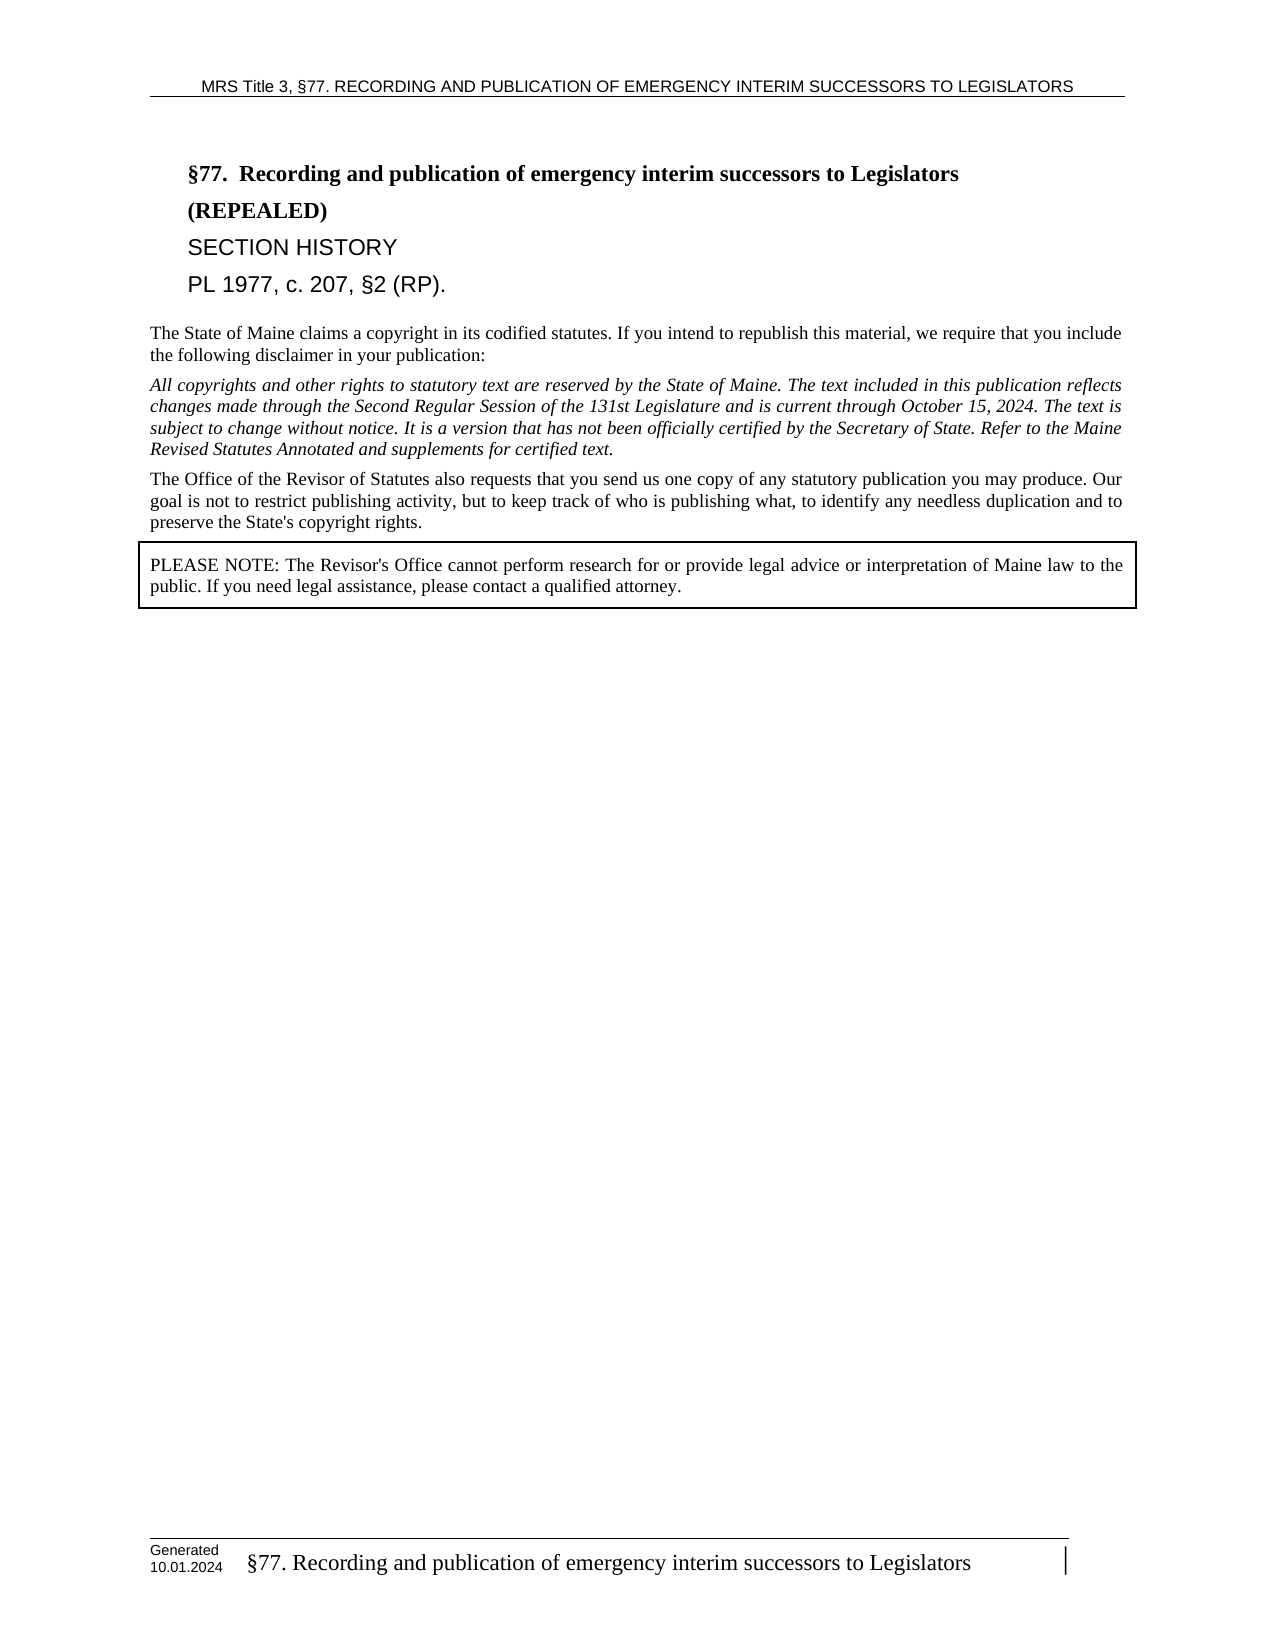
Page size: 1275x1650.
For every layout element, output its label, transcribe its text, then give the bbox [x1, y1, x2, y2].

text The State of Maine claims a copyright in its codified statutes. If you intend to republish this material, we require that you include the following disclaimer in your publication: [150, 322, 1125, 365]
text (REPEALED) [187, 197, 1125, 223]
text PLEASE NOTE: The Revisor's Office cannot perform research for or provide legal advice or interpretation of Maine law to the public. If you need legal assistance, please contact a qualified attorney. [140, 543, 1135, 607]
text §77. Recording and publication of emergency interim successors to Legislators [187, 160, 1125, 187]
text The Office of the Revisor of Statutes also requests that you send us one copy of any statutory publication you may produce. Our goal is not to restrict publishing activity, but to keep track of who is publishing what, to identify any needless duplication and to preserve the State's copyright rights. [150, 468, 1125, 533]
text SECTION HISTORY [187, 234, 1125, 260]
text PL 1977, c. 207, §2 (RP). [187, 271, 1125, 297]
text All copyrights and other rights to statutory text are reserved by the State of Maine. The text included in this publication reflects changes made through the Second Regular Session of the 131st Legislature and is current through October 15, 2024 . The text is subject to change without notice. It is a version that has not been officially certified by the Secretary of State. Refer to the Maine Revised Statutes Annotated and supplements for certified text. [150, 373, 1125, 460]
